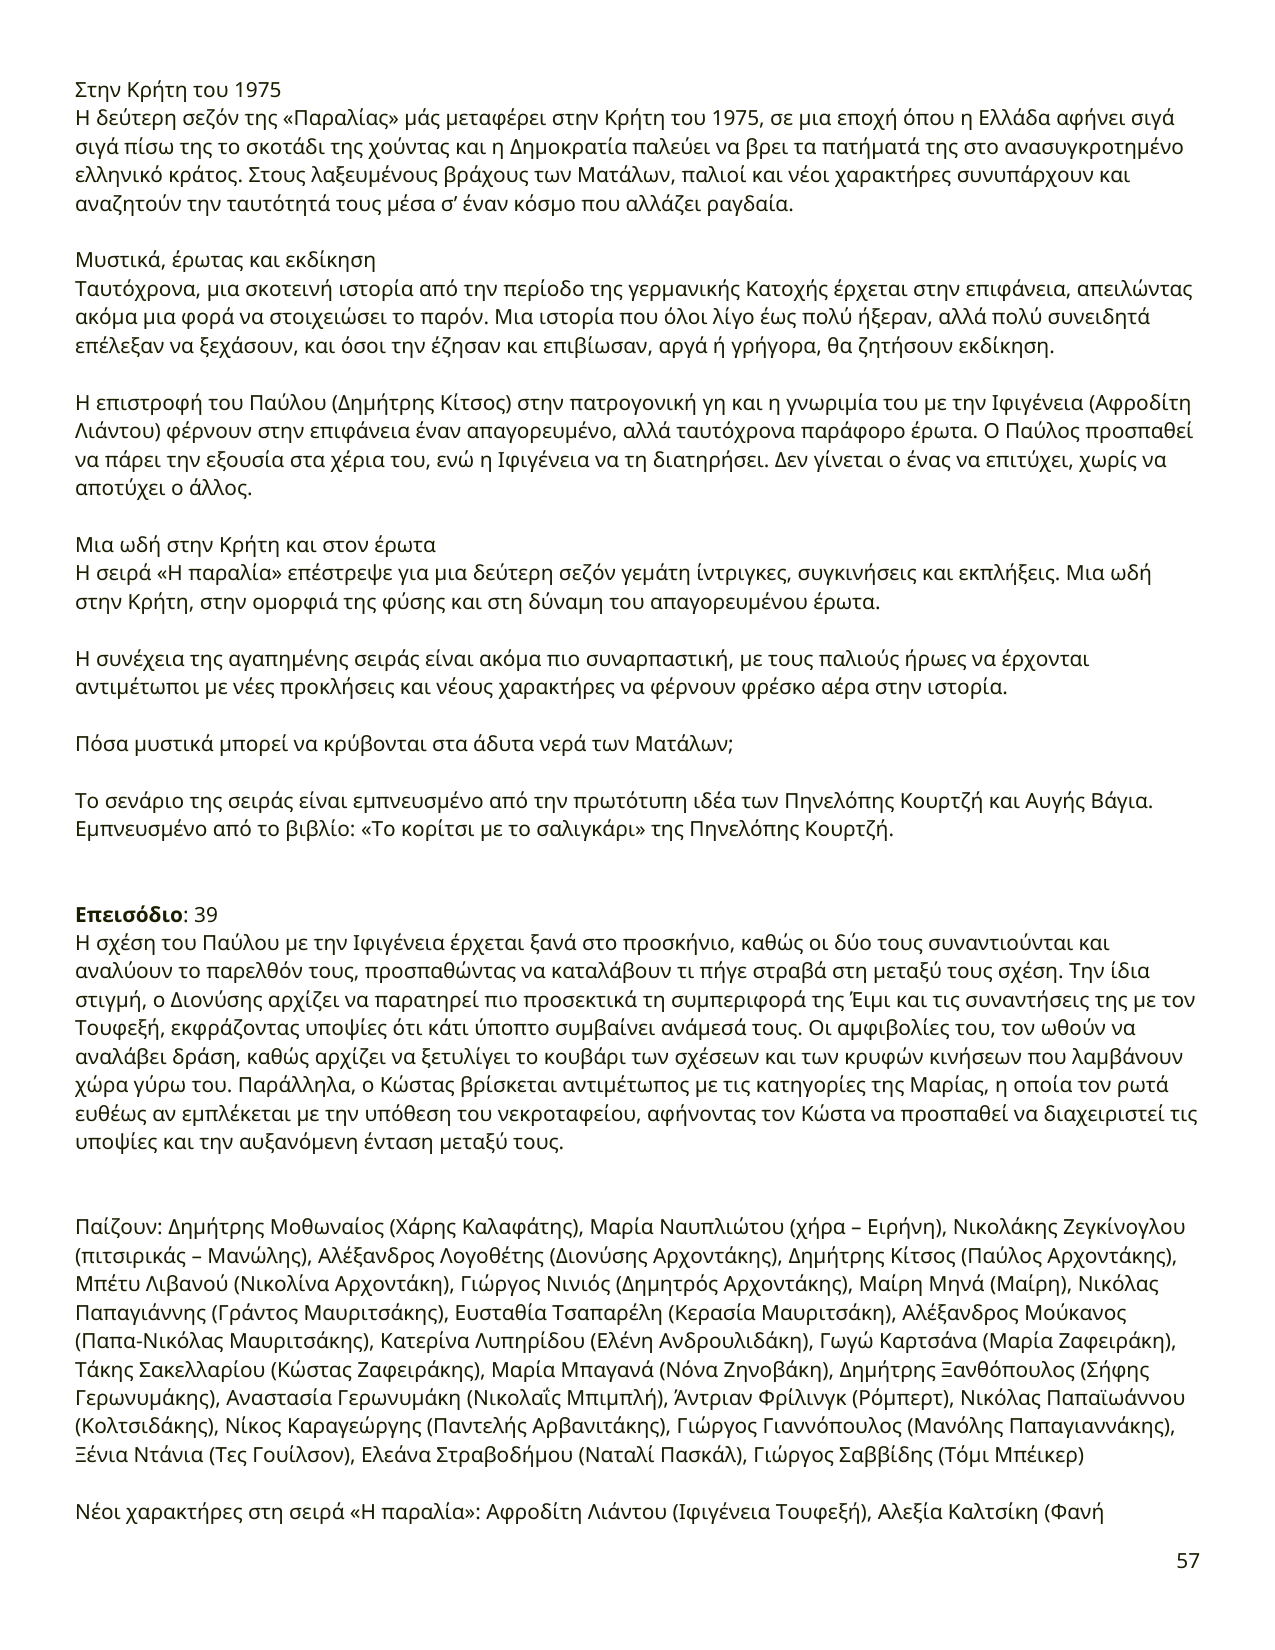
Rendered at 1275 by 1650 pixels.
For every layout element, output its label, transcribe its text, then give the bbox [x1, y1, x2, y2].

text Η σχέση του Παύλου με την Ιφιγένεια έρχεται ξανά στο προσκήνιο, καθώς οι δύο τους συναντιούνται και αναλύουν το παρελθόν τους, προσπαθώντας να καταλάβουν τι πήγε στραβά στη μεταξύ τους σχέση. Την ίδια στιγμή, ο Διονύσης αρχίζει να παρατηρεί πιο προσεκτικά τη συμπεριφορά της Έιμι και τις συναντήσεις της με τον Τουφεξή, εκφράζοντας υποψίες ότι κάτι ύποπτο συμβαίνει ανάμεσά τους. Οι αμφιβολίες του, τον ωθούν να αναλάβει δράση, καθώς αρχίζει να ξετυλίγει το κουβάρι των σχέσεων και των κρυφών κινήσεων που λαμβάνουν χώρα γύρω του. Παράλληλα, ο Κώστας βρίσκεται αντιμέτωπος με τις κατηγορίες της Μαρίας, η οποία τον ρωτά ευθέως αν εμπλέκεται με την υπόθεση του νεκροταφείου, αφήνοντας τον Κώστα να προσπαθεί να διαχειριστεί τις υποψίες και την αυξανόμενη ένταση μεταξύ τους. [75, 928, 1200, 1156]
text Στην Κρήτη του 1975 Η δεύτερη σεζόν της «Παραλίας» μάς μεταφέρει στην Κρήτη του 1975, σε μια εποχή όπου η Ελλάδα αφήνει σιγά σιγά πίσω της το σκοτάδι της χούντας και η Δημοκρατία παλεύει να βρει τα πατήματά της στο ανασυγκροτημένο ελληνικό κράτος. Στους λαξευμένους βράχους των Ματάλων, παλιοί και νέοι χαρακτήρες συνυπάρχουν και αναζητούν την ταυτότητά τους μέσα σ’ έναν κόσμο που αλλάζει ραγδαία. Μυστικά, έρωτας και εκδίκηση Ταυτόχρονα, μια σκοτεινή ιστορία από την περίοδο της γερμανικής Κατοχής έρχεται στην επιφάνεια, απειλώντας ακόμα μια φορά να στοιχειώσει το παρόν. Μια ιστορία που όλοι λίγο έως πολύ ήξεραν, αλλά πολύ συνειδητά επέλεξαν να ξεχάσουν, και όσοι την έζησαν και επιβίωσαν, αργά ή γρήγορα, θα ζητήσουν εκδίκηση. Η επιστροφή του Παύλου (Δημήτρης Κίτσος) στην πατρογονική γη και η γνωριμία του με την Ιφιγένεια (Αφροδίτη Λιάντου) φέρνουν στην επιφάνεια έναν απαγορευμένο, αλλά ταυτόχρονα παράφορο έρωτα. Ο Παύλος προσπαθεί να πάρει την εξουσία στα χέρια του, ενώ η Ιφιγένεια να τη διατηρήσει. Δεν γίνεται ο ένας να επιτύχει, χωρίς να αποτύχει ο άλλος. Μια ωδή στην Κρήτη και στον έρωτα Η σειρά «Η παραλία» επέστρεψε για μια δεύτερη σεζόν γεμάτη ίντριγκες, συγκινήσεις και εκπλήξεις. Μια ωδή στην Κρήτη, στην ομορφιά της φύσης και στη δύναμη του απαγορευμένου έρωτα. Η συνέχεια της αγαπημένης σειράς είναι ακόμα πιο συναρπαστική, με τους παλιούς ήρωες να έρχονται αντιμέτωποι με νέες προκλήσεις και νέους χαρακτήρες να φέρνουν φρέσκο αέρα στην ιστορία. Πόσα μυστικά μπορεί να κρύβονται στα άδυτα νερά των Ματάλων; Το σενάριο της σειράς είναι εμπνευσμένο από την πρωτότυπη ιδέα των Πηνελόπης Κουρτζή και Αυγής Βάγια. Εμπνευσμένο από το βιβλίο: «Το κορίτσι με το σαλιγκάρι» της Πηνελόπης Κουρτζή. [75, 75, 1200, 843]
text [75, 1156, 1200, 1525]
text Eπεισόδιο: 39 [75, 843, 1200, 928]
